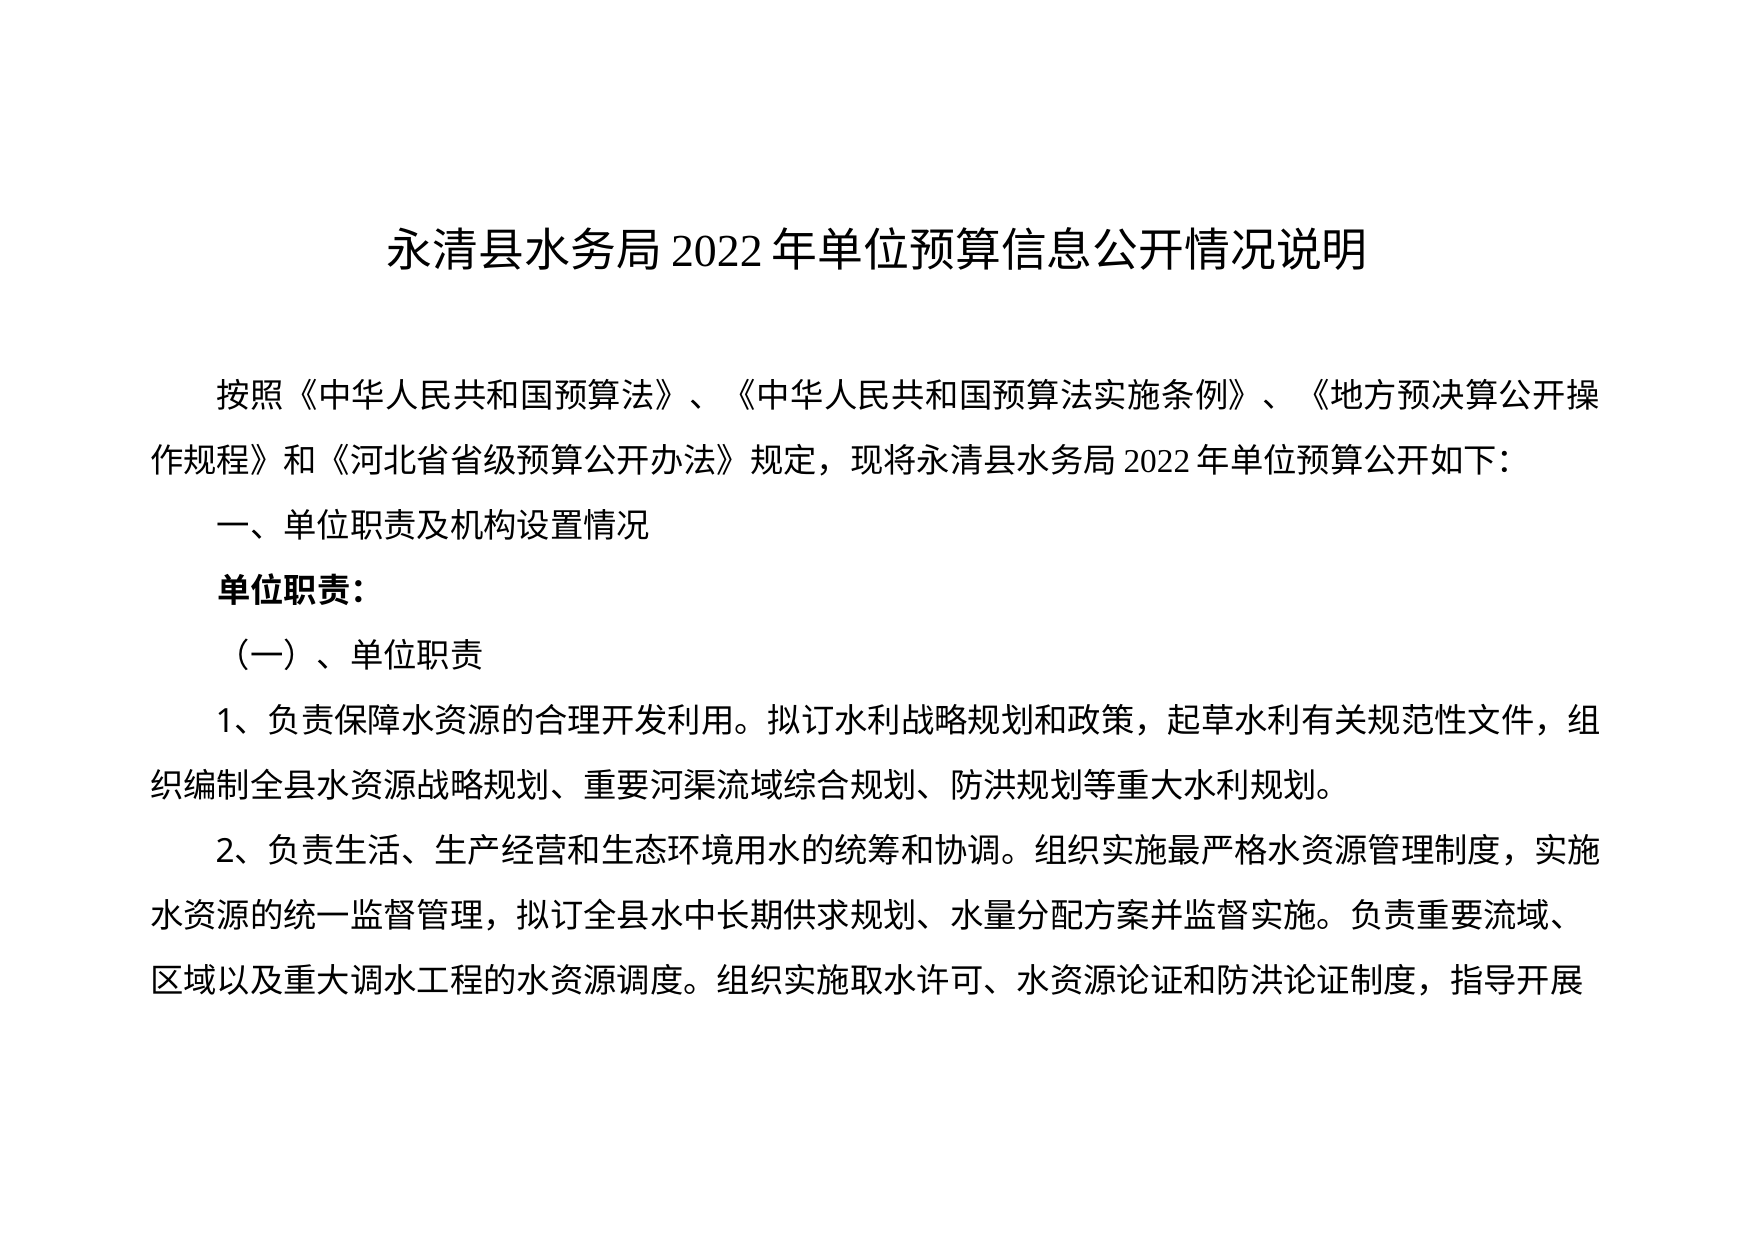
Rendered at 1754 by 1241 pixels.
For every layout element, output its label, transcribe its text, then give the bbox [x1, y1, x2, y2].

text 永清县水务局2022年单位预算信息公开情况说明 [150, 198, 1604, 295]
text 单位职责： [150, 555, 1604, 620]
text 1、负责保障水资源的合理开发利用。拟订水利战略规划和政策，起草水利有关规范性文件，组织编制全县水资源战略规划、重要河渠流域综合规划、防洪规划等重大水利规划。 [150, 685, 1604, 815]
subtitle （一）、单位职责 [150, 620, 1604, 685]
text 一、单位职责及机构设置情况 [150, 490, 1604, 555]
text 按照《中华人民共和国预算法》、《中华人民共和国预算法实施条例》、《地方预决算公开操作规程》和《河北省省级预算公开办法》规定，现将永清县水务局2022年单位预算公开如下： [150, 360, 1604, 490]
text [150, 815, 1604, 1010]
